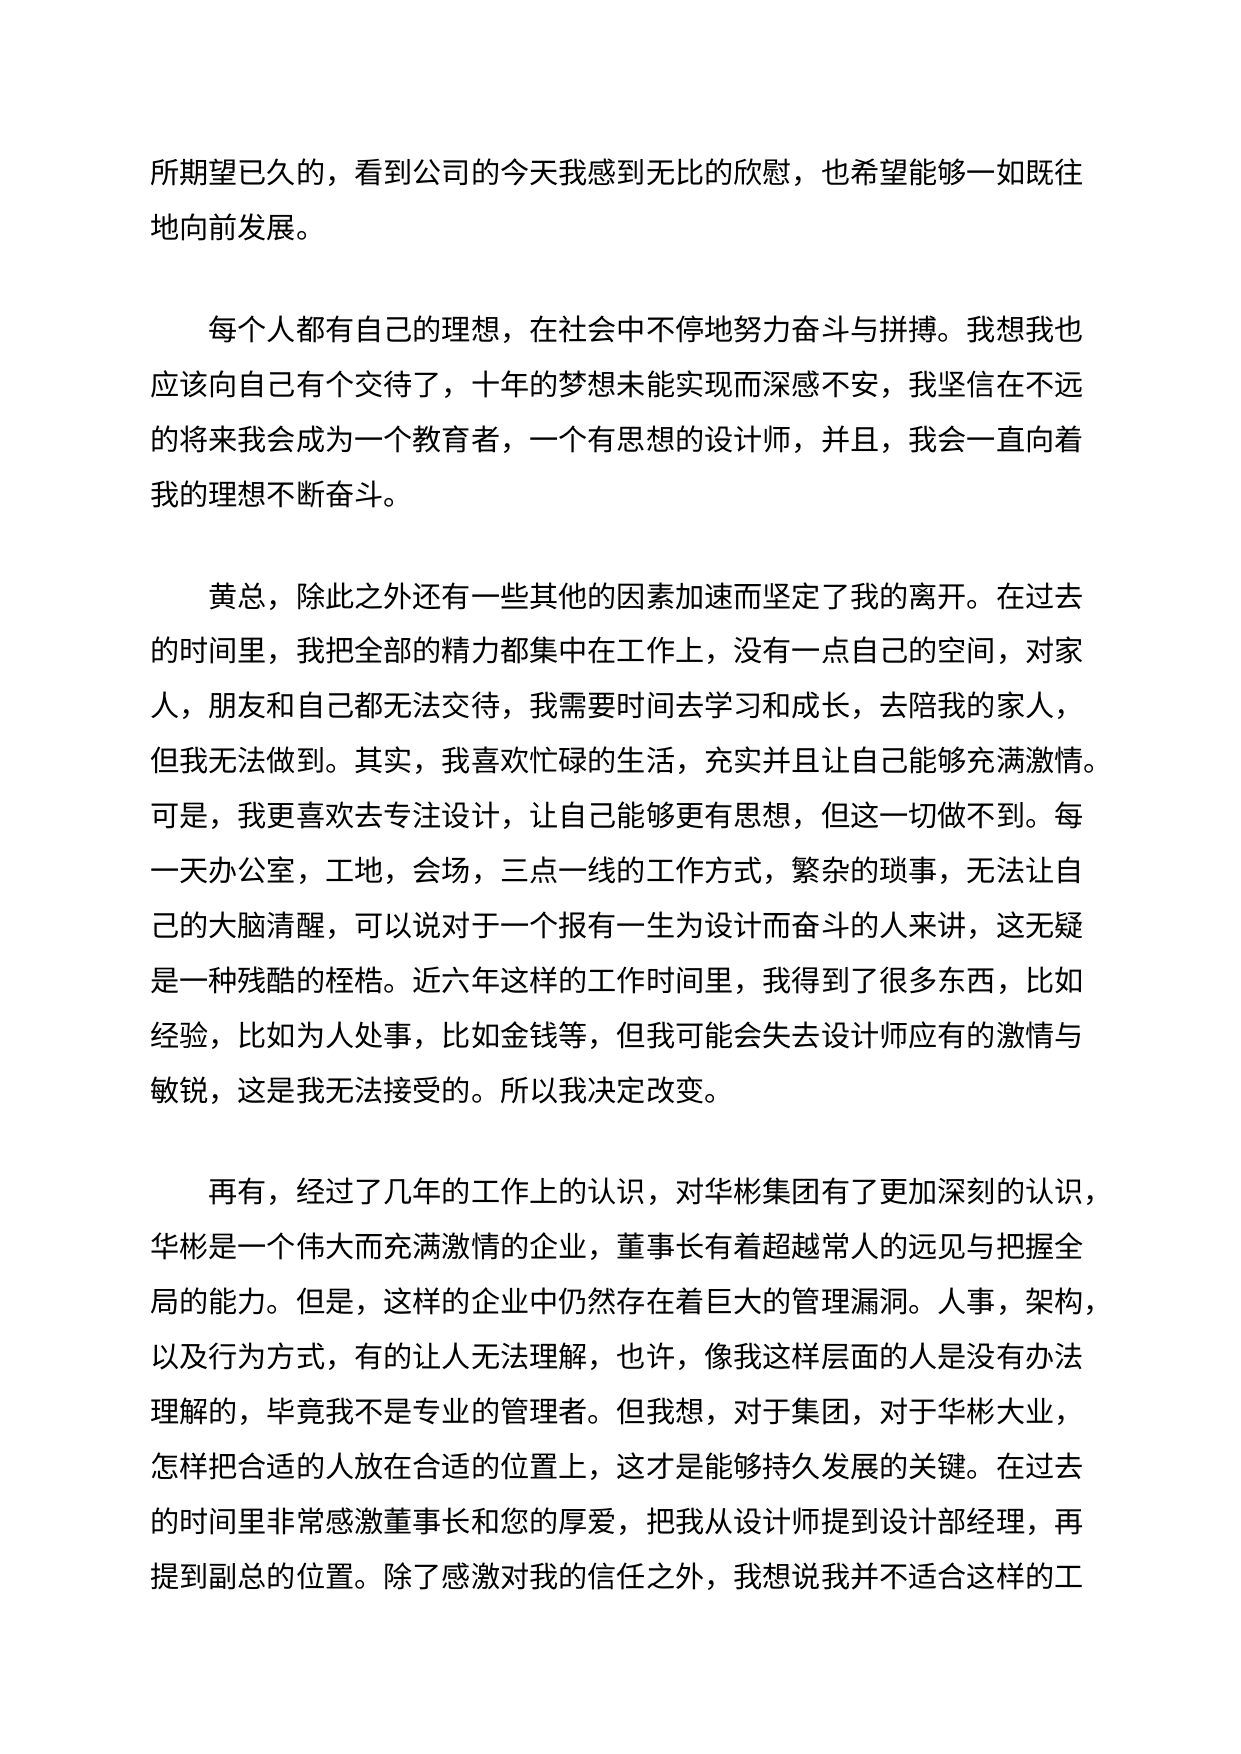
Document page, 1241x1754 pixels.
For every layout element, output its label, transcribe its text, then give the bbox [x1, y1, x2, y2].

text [150, 150, 1090, 247]
text 黄总，除此之外还有一些其他的因素加速而坚定了我的离开。在过去的时间里，我把全部的精力都集中在工作上，没有一点自己的空间，对家人，朋友和自己都无法交待，我需要时间去学习和成长，去陪我的家人，但我无法做到。其实，我喜欢忙碌的生活，充实并且让自己能够充满激情。可是，我更喜欢去专注设计，让自己能够更有思想，但这一切做不到。每一天办公室，工地，会场，三点一线的工作方式，繁杂的琐事，无法让自己的大脑清醒，可以说对于一个报有一生为设计而奋斗的人来讲，这无疑是一种残酷的桎梏。近六年这样的工作时间里，我得到了很多东西，比如经验，比如为人处事，比如金钱等，但我可能会失去设计师应有的激情与敏锐，这是我无法接受的。所以我决定改变。 [150, 573, 1090, 1109]
text 每个人都有自己的理想，在社会中不停地努力奋斗与拼搏。我想我也应该向自己有个交待了，十年的梦想未能实现而深感不安，我坚信在不远的将来我会成为一个教育者，一个有思想的设计师，并且，我会一直向着我的理想不断奋斗。 [150, 307, 1090, 514]
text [150, 1169, 1090, 1596]
